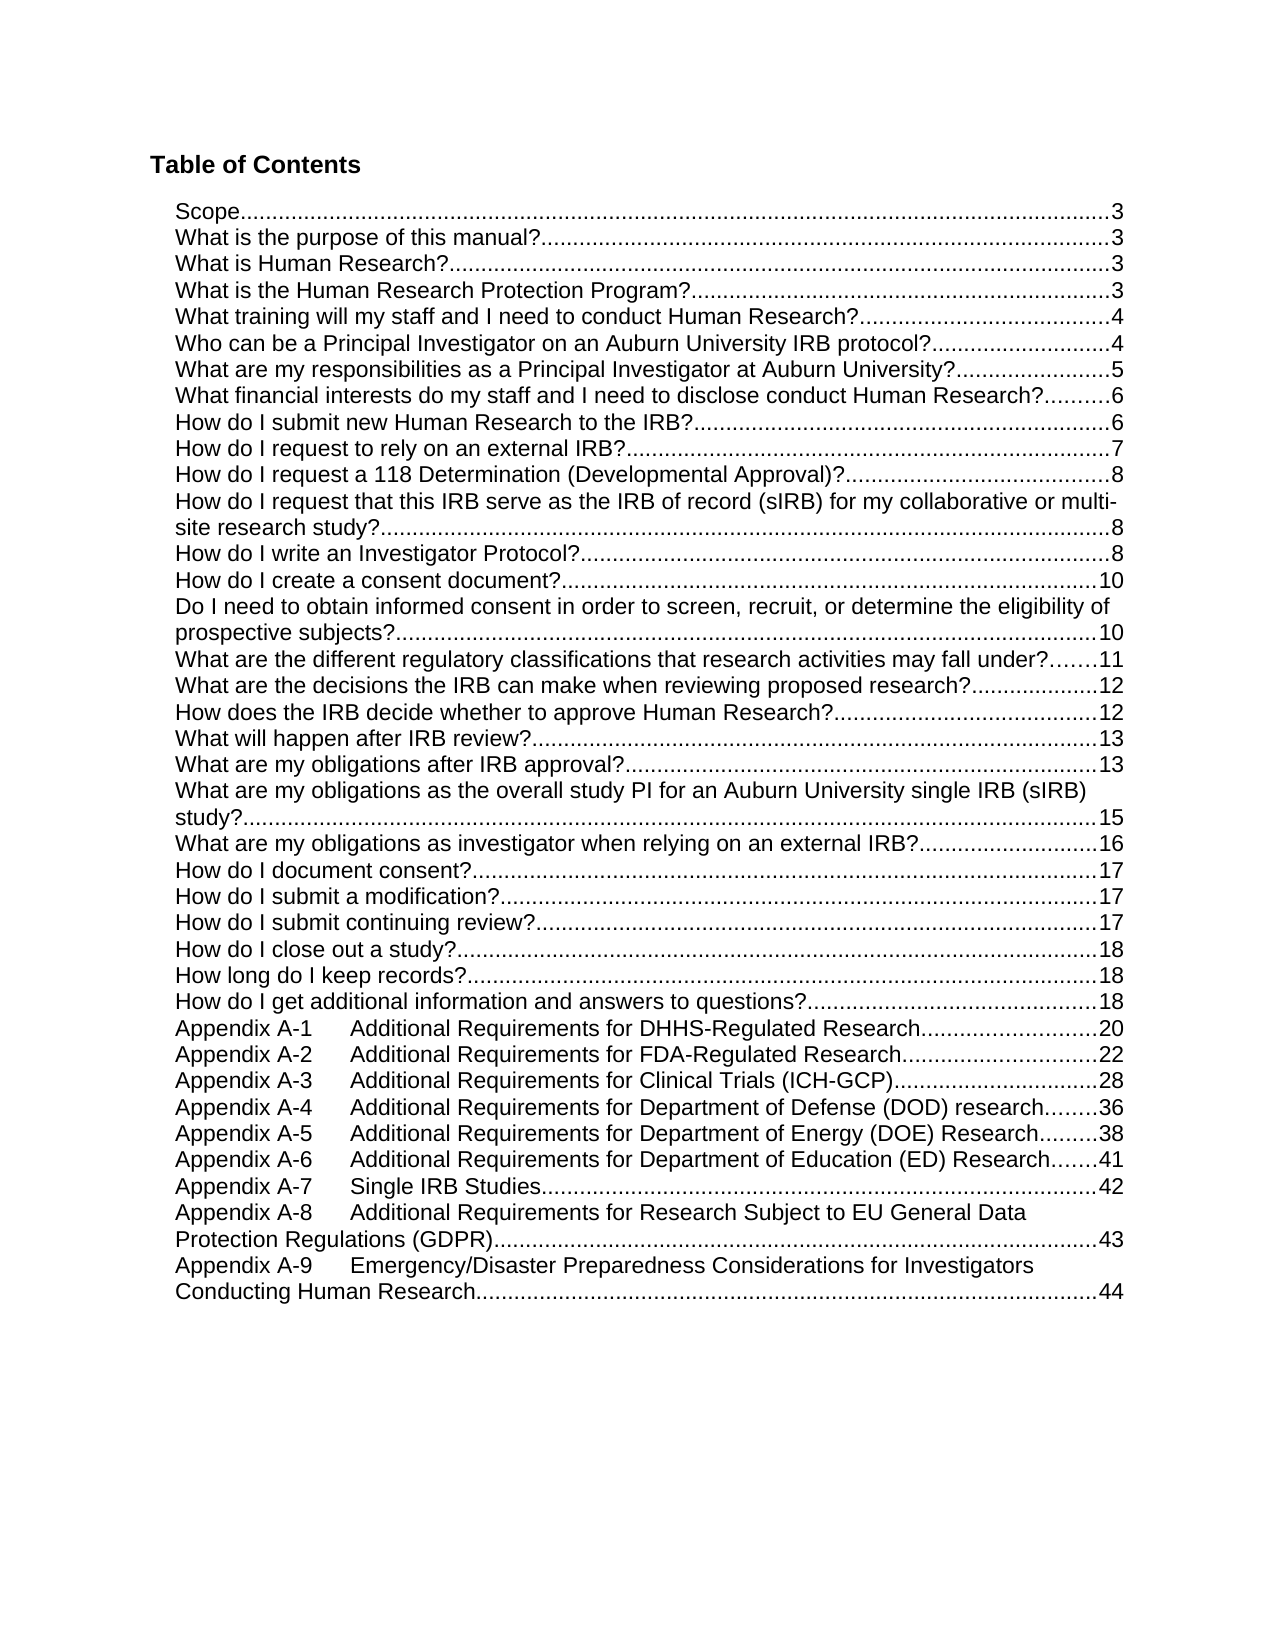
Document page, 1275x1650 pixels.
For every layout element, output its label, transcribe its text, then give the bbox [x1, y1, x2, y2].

text How long do I keep records? 18 [175, 962, 1125, 988]
text How do I write an Investigator Protocol? 8 [175, 540, 1125, 567]
text Appendix A-5 Additional Requirements for Department of Energy (DOE) Research 38 [175, 1120, 1125, 1146]
text How do I request that this IRB serve as the IRB of record (sIRB) for my collaborative or multi-site research study? 8 [175, 488, 1125, 540]
text Appendix A-1 Additional Requirements for DHHS-Regulated Research 20 [175, 1015, 1125, 1041]
text How does the IRB decide whether to approve Human Research? 12 [175, 698, 1125, 725]
text What will happen after IRB review? 13 [175, 725, 1125, 751]
text What are the different regulatory classifications that research activities may fall under? 11 [175, 646, 1125, 672]
text How do I request a 118 Determination (Developmental Approval)? 8 [175, 461, 1125, 488]
text Table of Contents [150, 150, 1125, 179]
text Appendix A-7 Single IRB Studies 42 [175, 1173, 1125, 1199]
text What are the decisions the IRB can make when reviewing proposed research? 12 [175, 672, 1125, 698]
text What is the Human Research Protection Program? 3 [175, 277, 1125, 303]
text How do I submit continuing review? 17 [175, 909, 1125, 936]
text What training will my staff and I need to conduct Human Research? 4 [175, 303, 1125, 329]
text How do I close out a study? 18 [175, 936, 1125, 962]
text Appendix A-3 Additional Requirements for Clinical Trials (ICH-GCP) 28 [175, 1067, 1125, 1094]
text How do I get additional information and answers to questions? 18 [175, 988, 1125, 1015]
text Who can be a Principal Investigator on an Auburn University IRB protocol? 4 [175, 329, 1125, 356]
text How do I submit new Human Research to the IRB? 6 [175, 408, 1125, 435]
text What is the purpose of this manual? 3 [175, 224, 1125, 250]
text What are my obligations after IRB approval? 13 [175, 751, 1125, 777]
text What is Human Research? 3 [175, 250, 1125, 277]
text Appendix A-2 Additional Requirements for FDA-Regulated Research 22 [175, 1041, 1125, 1067]
text How do I request to rely on an external IRB? 7 [175, 435, 1125, 461]
text Appendix A-8 Additional Requirements for Research Subject to EU General Data Protection Regulations (GDPR) 43 [175, 1199, 1125, 1252]
text What are my responsibilities as a Principal Investigator at Auburn University? 5 [175, 356, 1125, 382]
text How do I submit a modification? 17 [175, 883, 1125, 909]
text What are my obligations as investigator when relying on an external IRB? 16 [175, 830, 1125, 857]
text Appendix A-6 Additional Requirements for Department of Education (ED) Research 41 [175, 1146, 1125, 1173]
text Appendix A-4 Additional Requirements for Department of Defense (DOD) research 36 [175, 1094, 1125, 1120]
text Scope 3 [175, 198, 1125, 224]
text How do I document consent? 17 [175, 857, 1125, 883]
text What are my obligations as the overall study PI for an Auburn University single IRB (sIRB) study? 15 [175, 777, 1125, 830]
text What financial interests do my staff and I need to disclose conduct Human Research? 6 [175, 382, 1125, 408]
text Do I need to obtain informed consent in order to screen, recruit, or determine the eligibility of prospective subjects? 10 [175, 593, 1125, 646]
text Appendix A-9 Emergency/Disaster Preparedness Considerations for Investigators Conducting Human Research 44 [175, 1252, 1125, 1304]
text How do I create a consent document? 10 [175, 567, 1125, 593]
